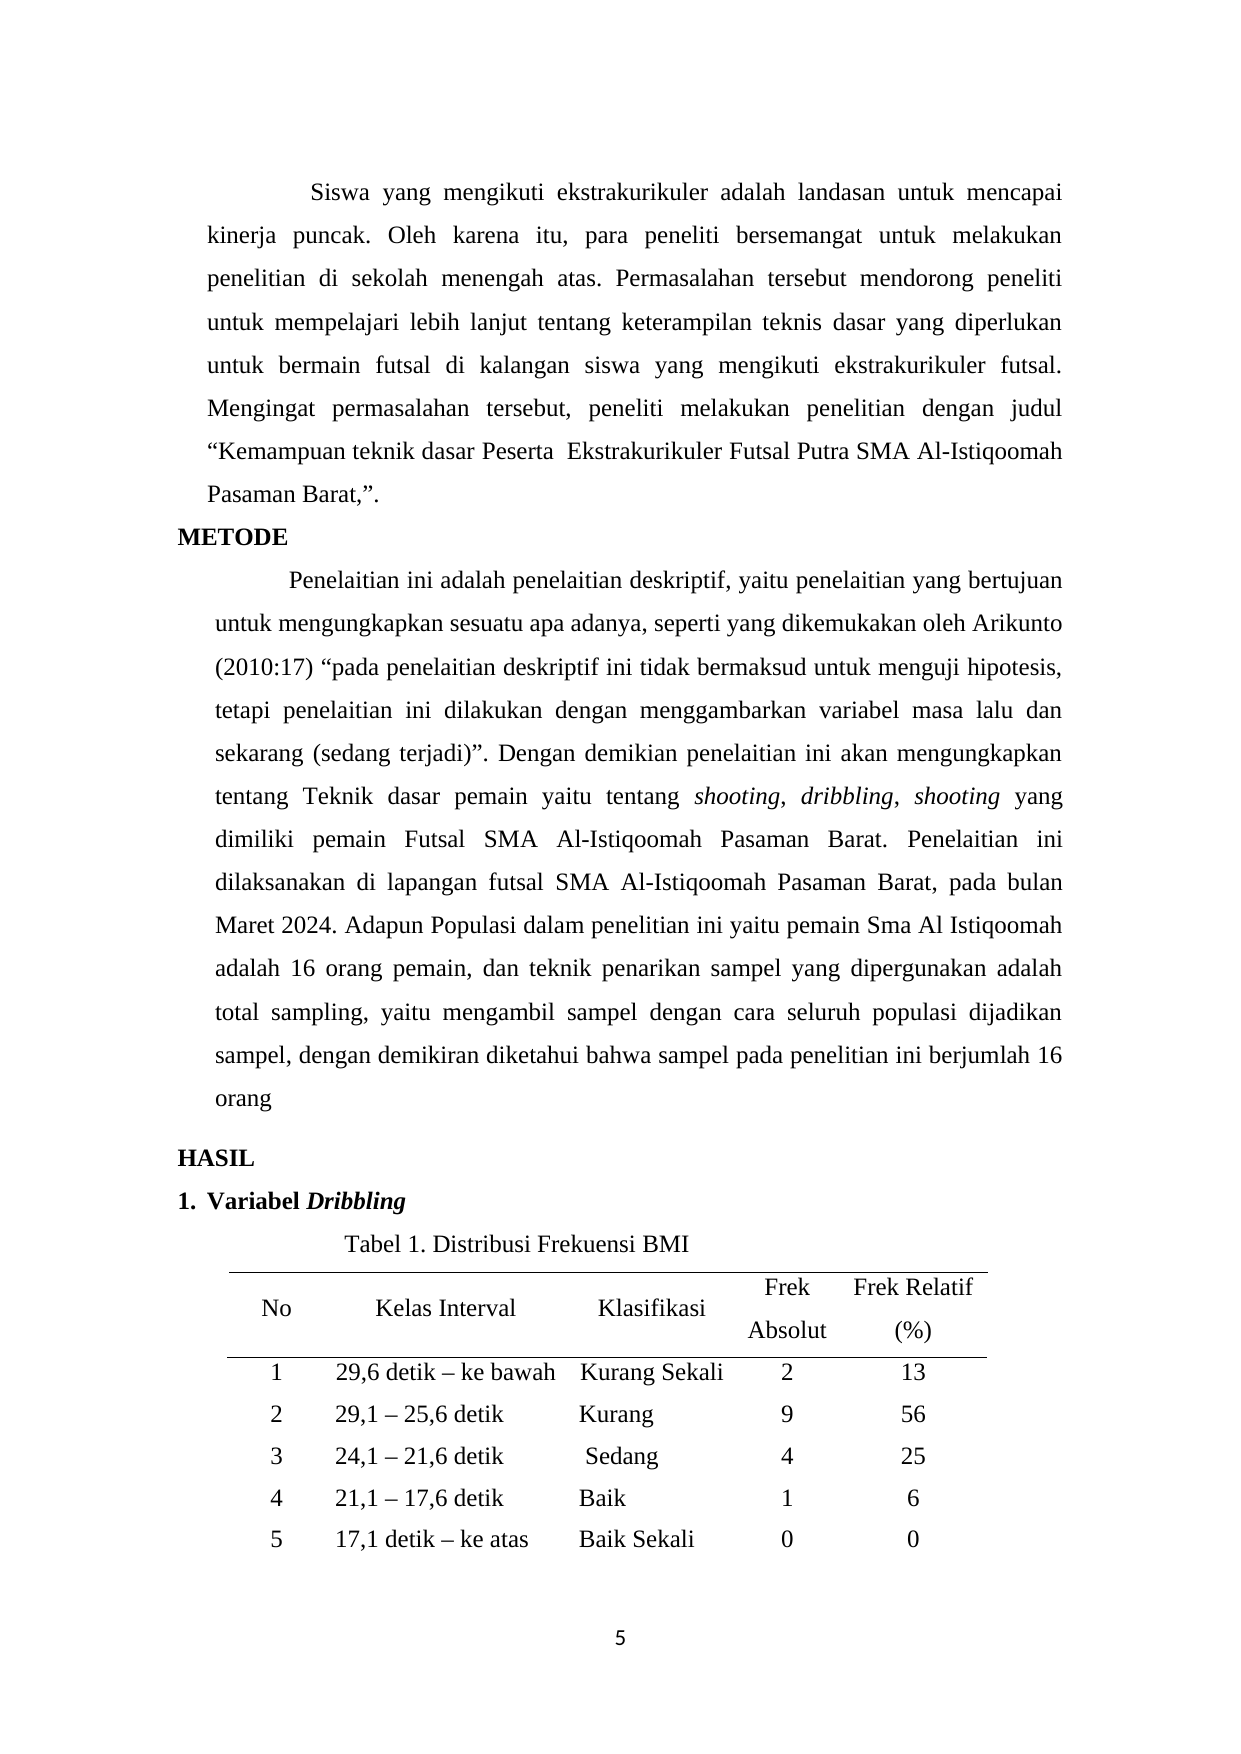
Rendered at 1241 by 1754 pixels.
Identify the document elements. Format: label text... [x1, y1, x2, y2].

list Penelaitian ini adalah penelaitian deskriptif, yaitu penelaitian yang bertujuan untuk mengungkapkan sesuatu apa adanya, seperti yang dikemukakan oleh Arikunto (2010:17) “pada penelaitian deskriptif ini tidak bermaksud untuk menguji hipotesis, tetapi penelaitian ini dilakukan dengan menggambarkan variabel masa lalu dan sekarang (sedang terjadi)”. Dengan demikian penelaitian ini akan mengungkapkan tentang Teknik dasar pemain yaitu tentang shooting, dribbling, shooting yang dimiliki pemain Futsal SMA Al-Istiqoomah Pasaman Barat. Penelaitian ini dilaksanakan di lapangan futsal SMA Al-Istiqoomah Pasaman Barat, pada bulan Maret 2024. Adapun Populasi dalam penelitian ini yaitu pemain Sma Al Istiqoomah adalah 16 orang pemain, dan teknik penarikan sampel yang dipergunakan adalah total sampling, yaitu mengambil sampel dengan cara seluruh populasi dijadikan sampel, dengan demikiran diketahui bahwa sampel pada penelitian ini berjumlah 16 orang [215, 565, 1063, 1112]
table_cell 9 [736, 1399, 838, 1441]
text Siswa yang mengikuti ekstrakurikuler adalah landasan untuk mencapai kinerja puncak. Oleh karena itu, para peneliti bersemangat untuk melakukan penelitian di sekolah menengah atas. Permasalahan tersebut mendorong peneliti untuk mempelajari lebih lanjut tentang keterampilan teknis dasar yang diperlukan untuk bermain futsal di kalangan siswa yang mengikuti ekstrakurikuler futsal. Mengingat permasalahan tersebut, peneliti melakukan penelitian dengan judul “Kemampuan teknik dasar Peserta Ekstrakurikuler Futsal Putra SMA Al-Istiqoomah Pasaman Barat,”. [207, 177, 1063, 508]
table_cell Baik Sekali [568, 1525, 736, 1566]
table_cell Sedang [568, 1441, 736, 1483]
table_cell 2 [736, 1358, 838, 1399]
table_header Frek Relatif (%) [838, 1273, 988, 1357]
table_cell 25 [838, 1441, 988, 1483]
text Tabel 1. Distribusi Frekuensi BMI [207, 1229, 1063, 1258]
table_cell Kurang Sekali [568, 1358, 736, 1399]
table_cell Kurang [568, 1399, 736, 1441]
table_header Frek Absolut [736, 1273, 838, 1357]
table_cell 29,6 detik – ke bawah [324, 1358, 567, 1399]
table_cell 24,1 – 21,6 detik [324, 1441, 567, 1483]
table_cell 1 [229, 1358, 324, 1399]
table_cell 17,1 detik – ke atas [324, 1525, 567, 1566]
text HASIL [177, 1143, 1063, 1171]
table_cell 2 [229, 1399, 324, 1441]
table_cell 0 [838, 1525, 988, 1566]
table_cell 4 [736, 1441, 838, 1483]
table_cell 56 [838, 1399, 988, 1441]
table_cell 13 [838, 1357, 988, 1399]
list Variabel Dribbling [177, 1186, 1063, 1214]
table_cell Baik [568, 1483, 736, 1524]
text METODE [177, 522, 1063, 551]
table_cell 21,1 – 17,6 detik [324, 1483, 567, 1524]
table_cell 5 [229, 1525, 324, 1566]
table_header No [229, 1273, 324, 1357]
table_header Klasifikasi [568, 1273, 736, 1357]
table_cell 4 [229, 1483, 324, 1524]
table_cell 29,1 – 25,6 detik [324, 1399, 567, 1441]
table_cell 1 [736, 1483, 838, 1524]
table_cell 0 [736, 1525, 838, 1566]
table_header Kelas Interval [324, 1273, 567, 1357]
table_cell 3 [229, 1441, 324, 1483]
table_cell 6 [838, 1483, 988, 1524]
